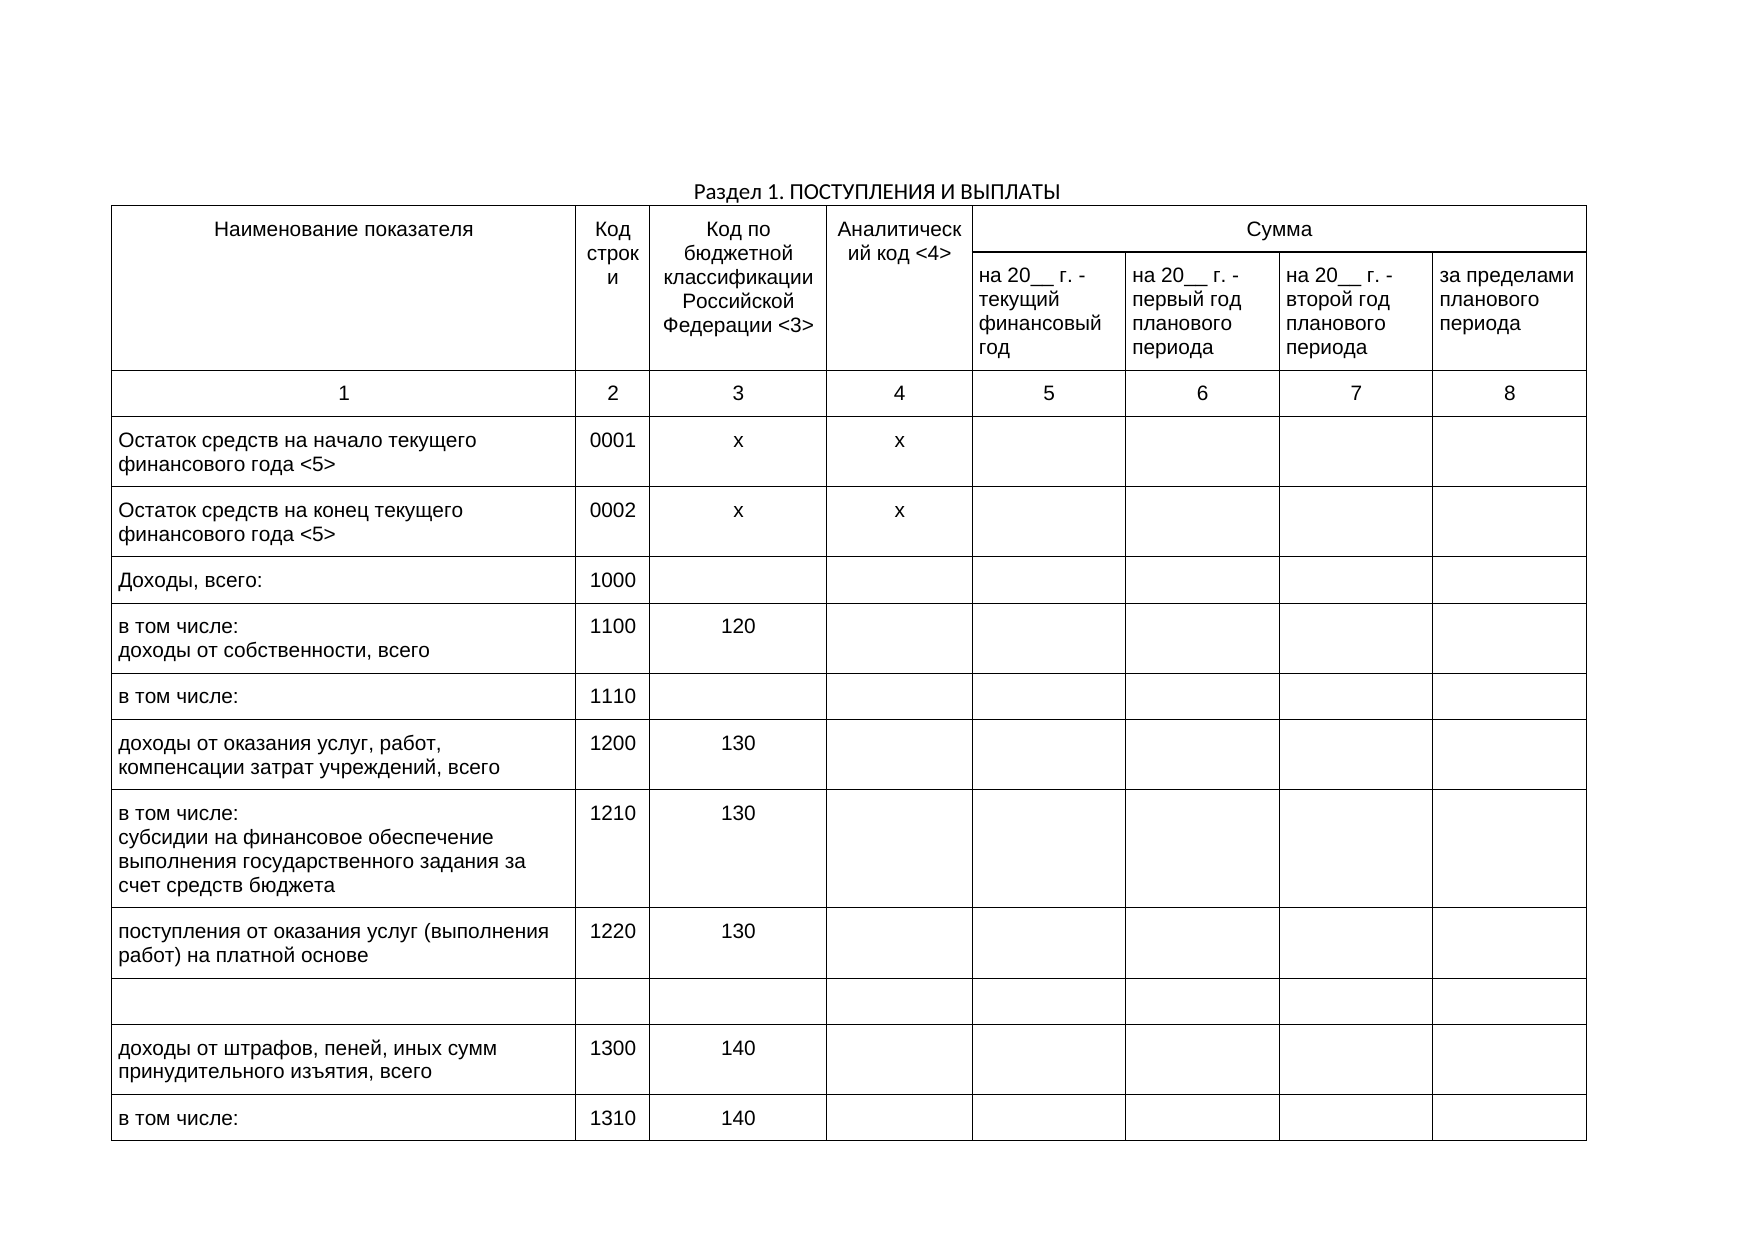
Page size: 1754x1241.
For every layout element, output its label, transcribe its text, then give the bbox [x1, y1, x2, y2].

table_cell x [827, 417, 972, 486]
table_cell [1433, 417, 1586, 486]
text Раздел 1. ПОСТУПЛЕНИЯ И ВЫПЛАТЫ [118, 177, 1636, 205]
table_cell 8 [1433, 371, 1586, 416]
table_cell в том числе: [112, 674, 575, 719]
table_cell Доходы, всего: [112, 557, 575, 602]
table_cell на 20__ г. - второй год планового периода [1280, 253, 1432, 369]
table_cell [973, 1025, 1125, 1094]
table_cell [1126, 557, 1279, 602]
table_cell 1300 [576, 1025, 649, 1094]
table_cell [650, 979, 826, 1024]
table_cell [1433, 720, 1586, 789]
table_cell 1200 [576, 720, 649, 789]
table_cell [973, 557, 1125, 602]
table_cell [827, 557, 972, 602]
table_cell [973, 417, 1125, 486]
table_cell Остаток средств на конец текущего финансового года <5> [112, 487, 575, 556]
table_cell 5 [973, 371, 1125, 416]
table_cell [1126, 908, 1279, 977]
table_cell 0002 [576, 487, 649, 556]
table_cell [1433, 1095, 1586, 1140]
table_cell 1310 [576, 1095, 649, 1140]
table_cell [973, 604, 1125, 673]
table_cell 1 [112, 371, 575, 416]
table_cell [112, 979, 575, 1024]
table_cell доходы от оказания услуг, работ, компенсации затрат учреждений, всего [112, 720, 575, 789]
table_cell 7 [1280, 371, 1432, 416]
table_cell [827, 604, 972, 673]
table_cell [973, 1095, 1125, 1140]
table_cell [827, 674, 972, 719]
table_cell 140 [650, 1025, 826, 1094]
table_cell [1280, 557, 1432, 602]
table_cell 130 [650, 720, 826, 789]
table_cell [973, 790, 1125, 907]
table_cell поступления от оказания услуг (выполнения работ) на платной основе [112, 908, 575, 977]
table_cell 4 [827, 371, 972, 416]
table_cell [1126, 720, 1279, 789]
table_cell за пределами планового периода [1433, 253, 1586, 369]
table_cell [1280, 487, 1432, 556]
table_cell [827, 790, 972, 907]
table_cell 3 [650, 371, 826, 416]
table_cell [973, 720, 1125, 789]
table_cell 130 [650, 908, 826, 977]
table_cell на 20__ г. - первый год планового периода [1126, 253, 1279, 369]
table_cell x [650, 417, 826, 486]
table_header Код строки [576, 206, 649, 369]
table_cell [650, 674, 826, 719]
table_cell [1280, 1095, 1432, 1140]
table_cell [1433, 790, 1586, 907]
table_cell [1126, 979, 1279, 1024]
table_cell x [827, 487, 972, 556]
table_cell 0001 [576, 417, 649, 486]
table_cell в том числе: [112, 1095, 575, 1140]
table_cell [973, 908, 1125, 977]
table_cell [1280, 417, 1432, 486]
table_cell [827, 720, 972, 789]
table_cell 130 [650, 790, 826, 907]
table_cell [1280, 1025, 1432, 1094]
table_cell в том числе: доходы от собственности, всего [112, 604, 575, 673]
table_cell [1126, 1095, 1279, 1140]
table_cell [1126, 604, 1279, 673]
table_cell [1433, 487, 1586, 556]
table_cell 1210 [576, 790, 649, 907]
table_cell 1110 [576, 674, 649, 719]
table_cell Остаток средств на начало текущего финансового года <5> [112, 417, 575, 486]
table_cell [1280, 674, 1432, 719]
table_cell [1280, 979, 1432, 1024]
table_header Наименование показателя [112, 206, 575, 369]
table_cell [1280, 720, 1432, 789]
table_cell [827, 1095, 972, 1140]
table_cell доходы от штрафов, пеней, иных сумм принудительного изъятия, всего [112, 1025, 575, 1094]
table_cell [1433, 674, 1586, 719]
table_cell [827, 1025, 972, 1094]
table_cell [1126, 674, 1279, 719]
table_cell [1126, 487, 1279, 556]
table_cell [1126, 417, 1279, 486]
table_cell [1433, 1025, 1586, 1094]
table_header Аналитический код <4> [827, 206, 972, 369]
table_cell x [650, 487, 826, 556]
table_cell [973, 979, 1125, 1024]
table_cell [1433, 604, 1586, 673]
table_cell [973, 487, 1125, 556]
table_cell 1000 [576, 557, 649, 602]
table_cell [1280, 790, 1432, 907]
table_cell 6 [1126, 371, 1279, 416]
table_cell в том числе: субсидии на финансовое обеспечение выполнения государственного задания за счет средств бюджета [112, 790, 575, 907]
table_cell [1433, 908, 1586, 977]
table_cell [650, 557, 826, 602]
table_cell [1433, 979, 1586, 1024]
table_header Код по бюджетной классификации Российской Федерации <3> [650, 206, 826, 369]
table_cell [576, 979, 649, 1024]
table_cell 2 [576, 371, 649, 416]
table_cell [1126, 790, 1279, 907]
table_cell 120 [650, 604, 826, 673]
table_cell 140 [650, 1095, 826, 1140]
table_cell [827, 979, 972, 1024]
table_cell 1220 [576, 908, 649, 977]
table_cell [1433, 557, 1586, 602]
table_cell [827, 908, 972, 977]
table_cell [1126, 1025, 1279, 1094]
table_cell [973, 674, 1125, 719]
table_header Сумма [973, 206, 1586, 251]
table_cell на 20__ г. - текущий финансовый год [973, 253, 1125, 369]
table_cell 1100 [576, 604, 649, 673]
table_cell [1280, 604, 1432, 673]
table_cell [1280, 908, 1432, 977]
